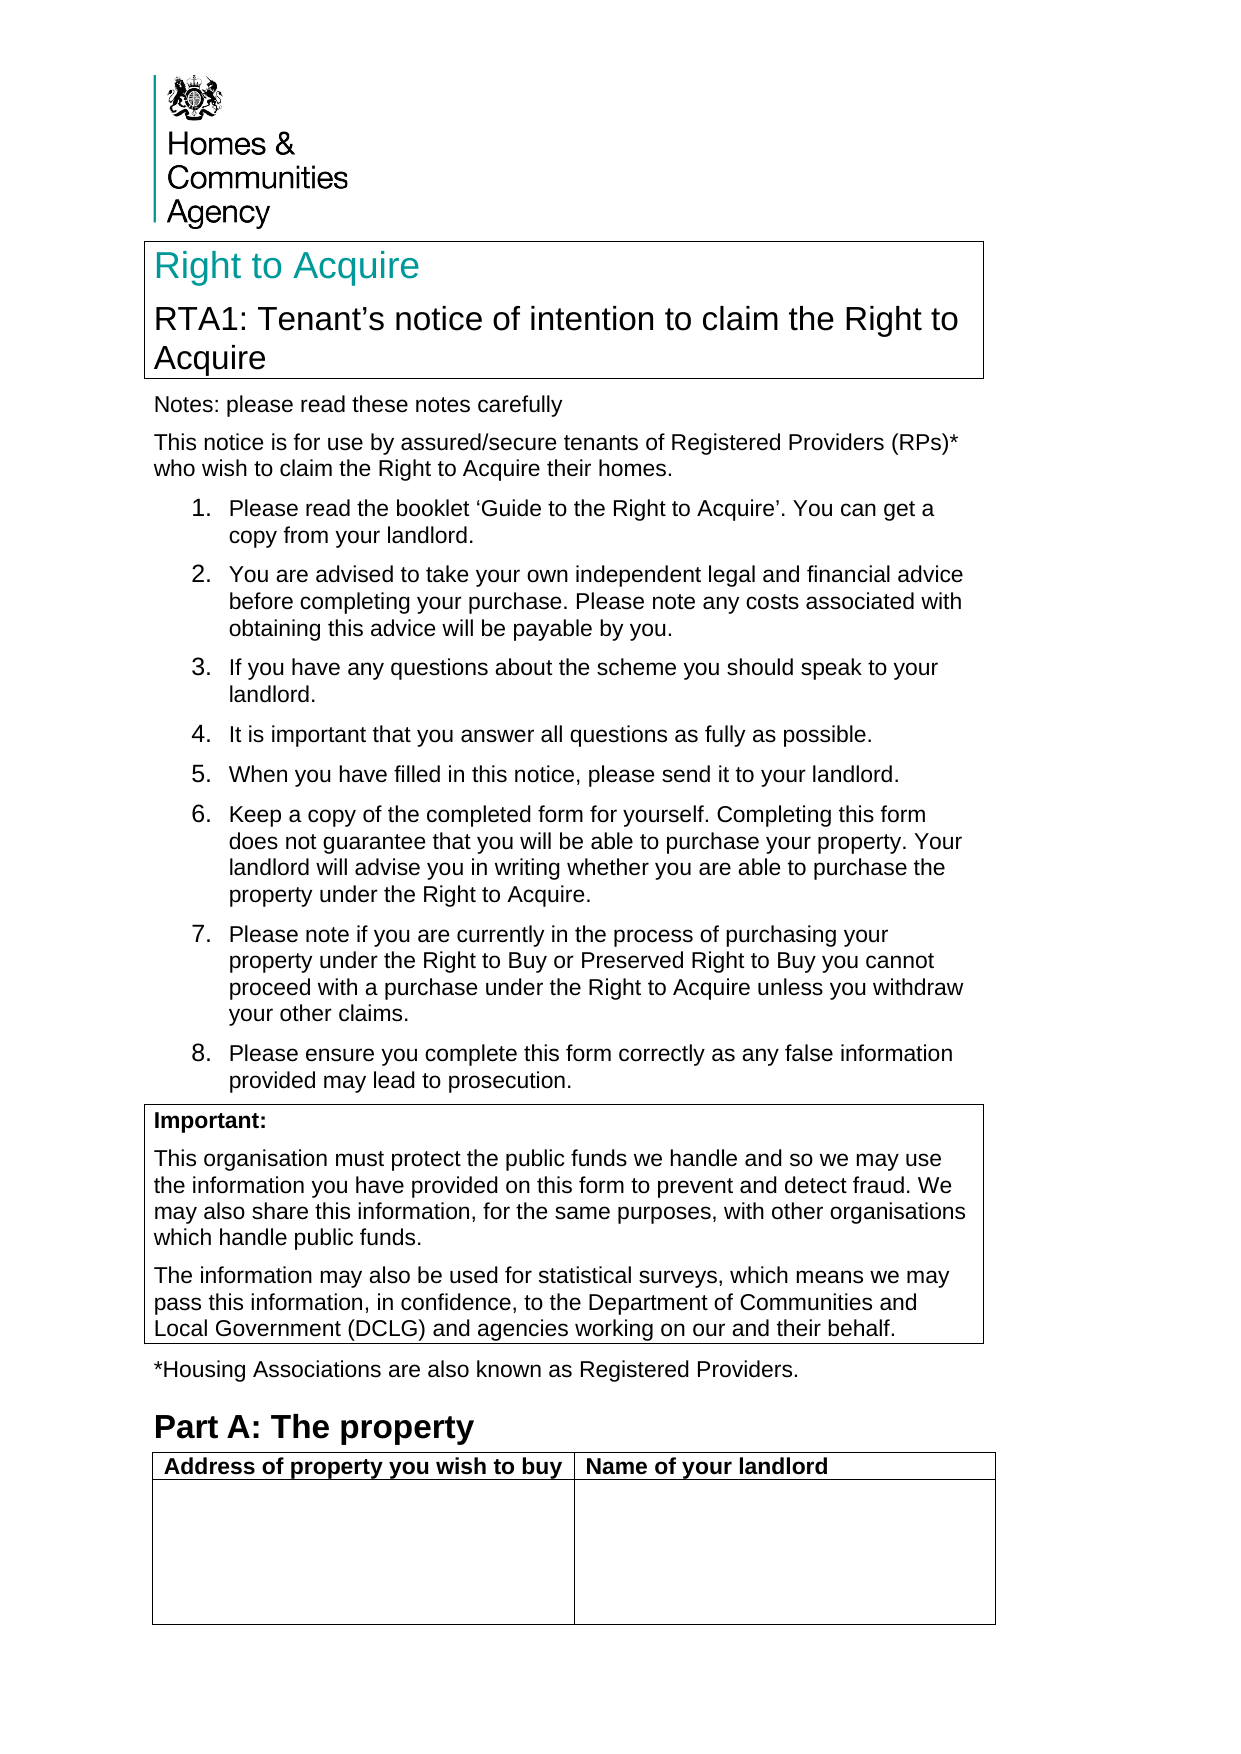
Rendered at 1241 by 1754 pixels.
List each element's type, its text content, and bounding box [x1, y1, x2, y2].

table_header Name of your landlord [575, 1453, 995, 1479]
list If you have any questions about the scheme you should speak to your landlord. [191, 652, 974, 707]
list You are advised to take your own independent legal and financial advice before completing your purchase. Please note any costs associated with obtaining this advice will be payable by you. [191, 559, 974, 641]
table_cell [575, 1480, 995, 1624]
picture [153, 75, 348, 229]
text *Housing Associations are also known as Registered Providers. [153, 1356, 974, 1382]
list It is important that you answer all questions as fully as possible. [191, 719, 974, 748]
text This organisation must protect the public funds we handle and so we may use the information you have provided on this form to prevent and detect fraud. We may also share this information, for the same purposes, with other organisations which handle public funds. [145, 1142, 983, 1251]
list Please ensure you complete this form correctly as any false information provided may lead to prosecution. [191, 1038, 974, 1093]
text Important: [145, 1105, 983, 1134]
text Right to Acquire [145, 242, 983, 287]
table_header Address of property you wish to buy [153, 1453, 574, 1479]
subtitle Part A: The property [153, 1407, 974, 1446]
text Notes: please read these notes carefully [153, 391, 974, 417]
table_cell [153, 1480, 574, 1624]
list When you have filled in this notice, please send it to your landlord. [191, 759, 974, 788]
text The information may also be used for statistical surveys, which means we may pass this information, in confidence, to the Department of Communities and Local Government (DCLG) and agencies working on our and their behalf. [145, 1259, 983, 1343]
text This notice is for use by assured/secure tenants of Registered Providers (RPs)* who wish to claim the Right to Acquire their homes. [153, 429, 974, 481]
list Keep a copy of the completed form for yourself. Completing this form does not guarantee that you will be able to purchase your property. Your landlord will advise you in writing whether you are able to purchase the property under the Right to Acquire. [191, 799, 974, 907]
list Please note if you are currently in the process of purchasing your property under the Right to Buy or Preserved Right to Buy you cannot proceed with a purchase under the Right to Acquire unless you withdraw your other claims. [191, 918, 974, 1026]
text RTA1: Tenant’s notice of intention to claim the Right to Acquire [145, 296, 983, 378]
list Please read the booklet ‘Guide to the Right to Acquire’. You can get a copy from your landlord. [191, 493, 974, 548]
